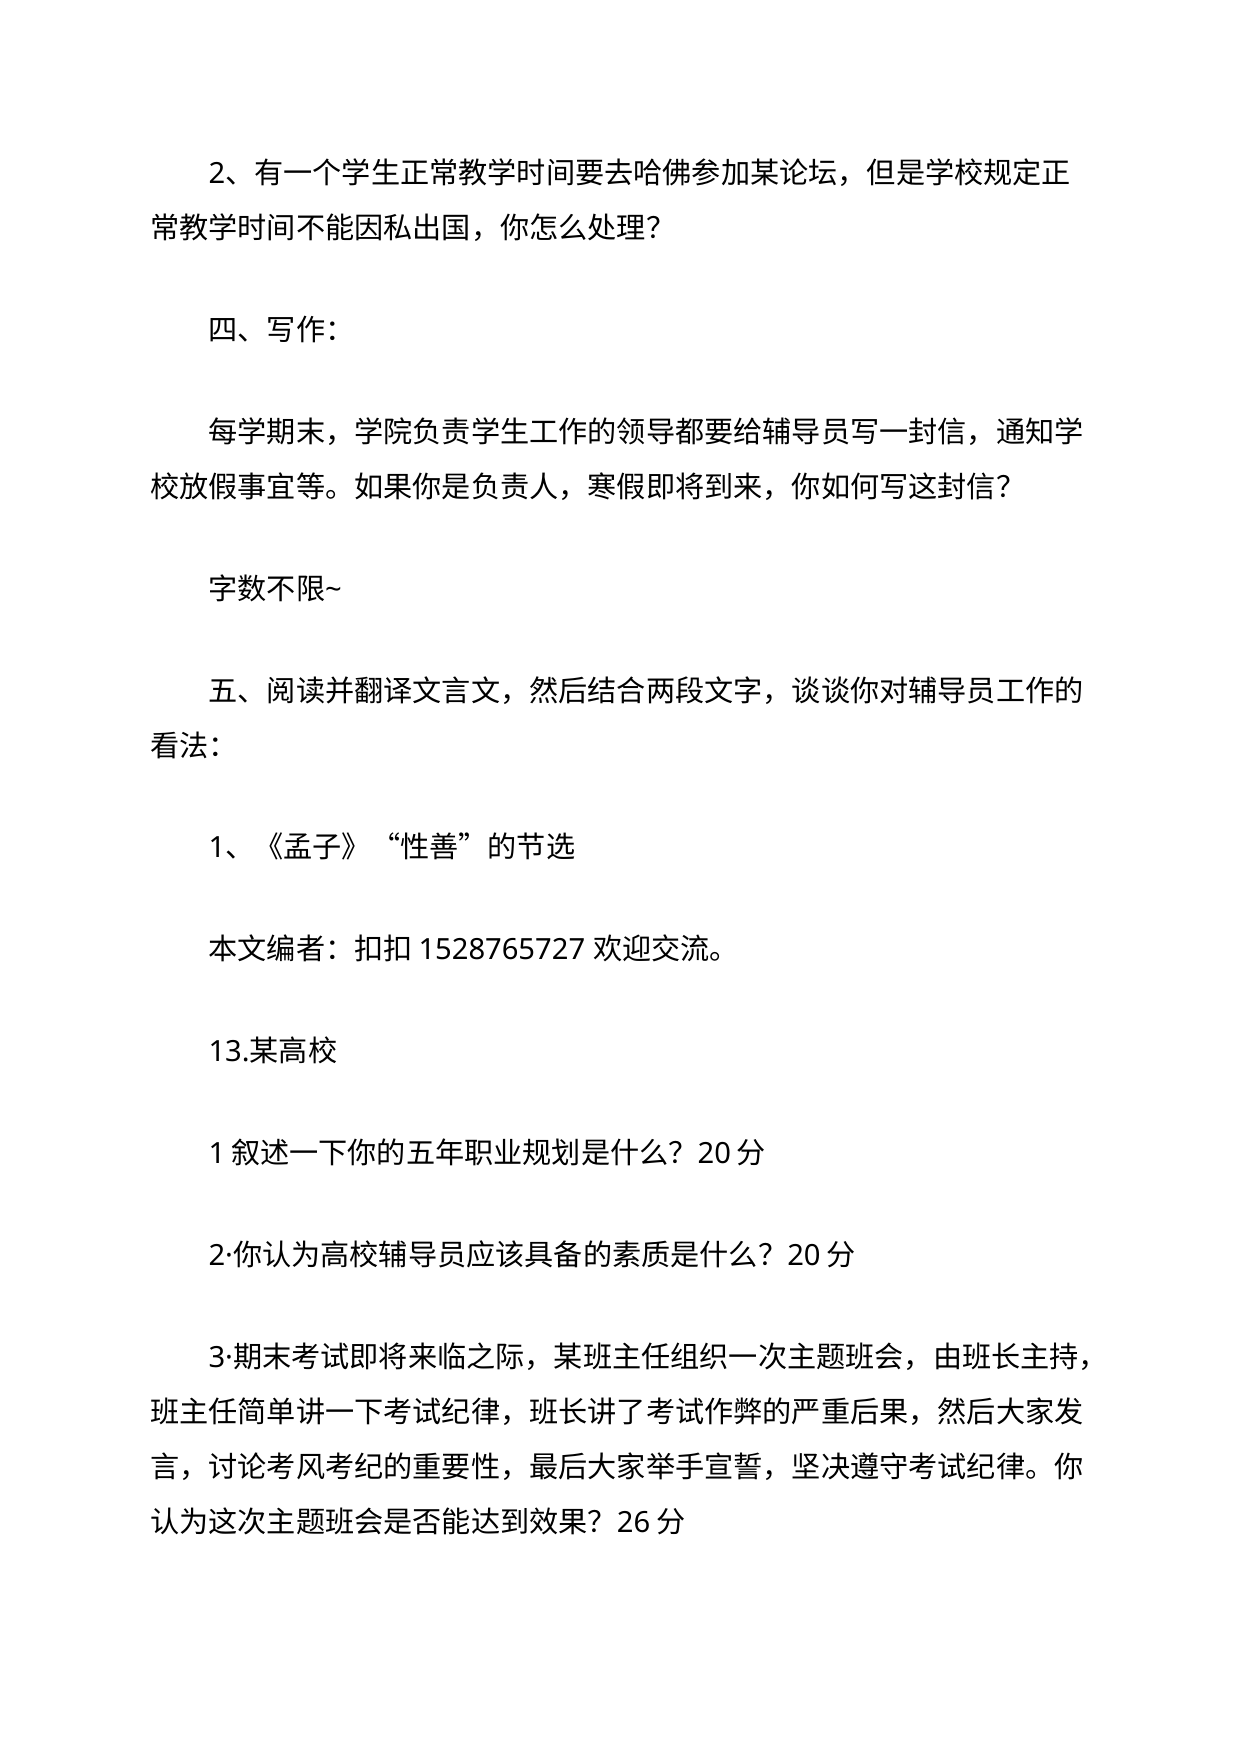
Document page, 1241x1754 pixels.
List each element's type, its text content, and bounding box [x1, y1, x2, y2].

text 13.某高校 [150, 1028, 1090, 1070]
text 2·你认为高校辅导员应该具备的素质是什么？20分 [150, 1232, 1090, 1274]
text 3·期末考试即将来临之际，某班主任组织一次主题班会，由班长主持，班主任简单讲一下考试纪律，班长讲了考试作弊的严重后果，然后大家发言，讨论考风考纪的重要性，最后大家举手宣誓，坚决遵守考试纪律。你认为这次主题班会是否能达到效果？26分 [150, 1334, 1090, 1541]
text 五、阅读并翻译文言文，然后结合两段文字，谈谈你对辅导员工作的看法： [150, 667, 1090, 764]
text 字数不限~ [150, 565, 1090, 608]
text 2、有一个学生正常教学时间要去哈佛参加某论坛，但是学校规定正常教学时间不能因私出国，你怎么处理？ [150, 150, 1090, 247]
text 1、《孟子》“性善”的节选 [150, 824, 1090, 866]
text 本文编者：扣扣1528765727 欢迎交流。 [150, 926, 1090, 968]
text 1叙述一下你的五年职业规划是什么？20分 [150, 1130, 1090, 1172]
text 四、写作： [150, 307, 1090, 349]
text 每学期末，学院负责学生工作的领导都要给辅导员写一封信，通知学校放假事宜等。如果你是负责人，寒假即将到来，你如何写这封信？ [150, 408, 1090, 506]
